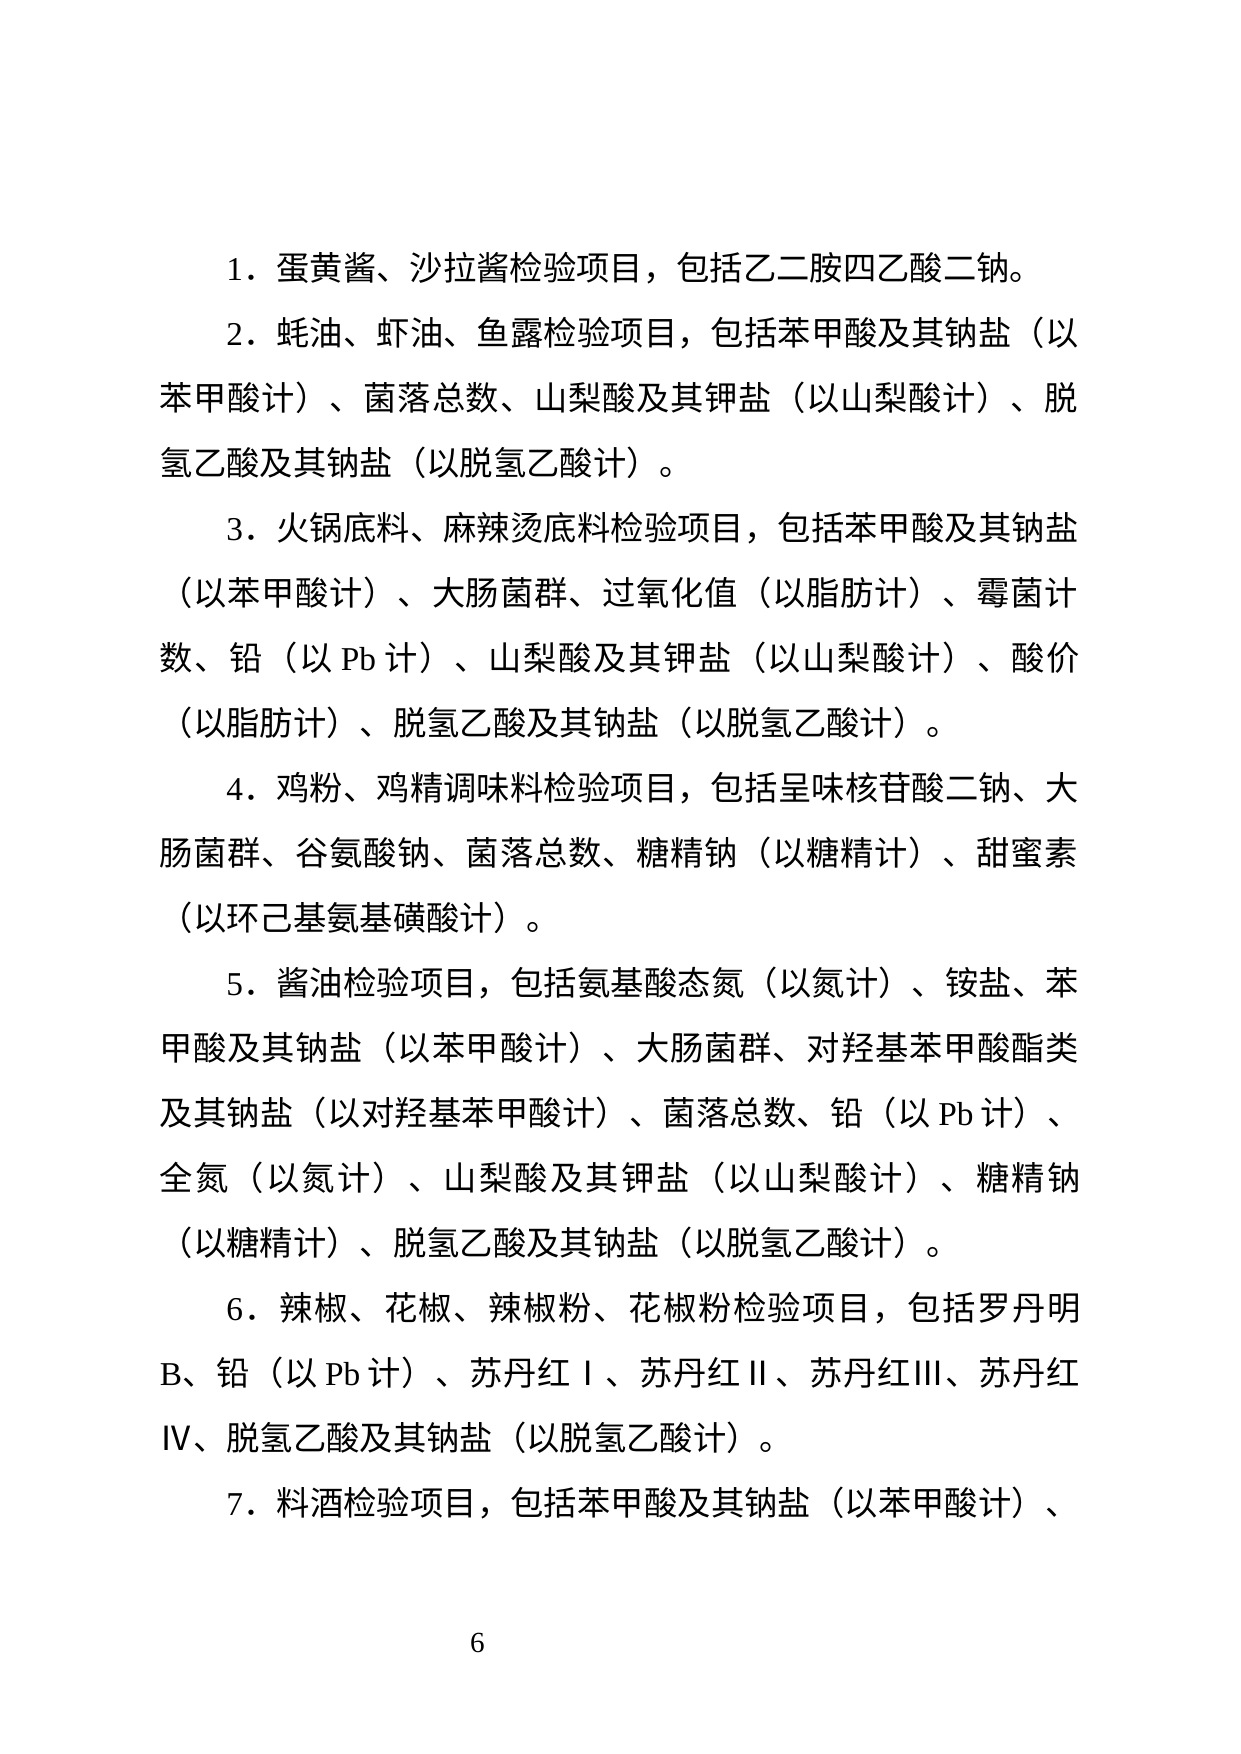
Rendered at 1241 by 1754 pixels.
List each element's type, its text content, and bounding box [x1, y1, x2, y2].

text 4．鸡粉、鸡精调味料检验项目，包括呈味核苷酸二钠、大肠菌群、谷氨酸钠、菌落总数、糖精钠（以糖精计）、甜蜜素（以环己基氨基磺酸计）。 [159, 753, 1081, 948]
text 1．蛋黄酱、沙拉酱检验项目，包括乙二胺四乙酸二钠。 [159, 233, 1081, 298]
text 3．火锅底料、麻辣烫底料检验项目，包括苯甲酸及其钠盐（以苯甲酸计）、大肠菌群、过氧化值（以脂肪计）、霉菌计数、铅（以Pb计）、山梨酸及其钾盐（以山梨酸计）、酸价（以脂肪计）、脱氢乙酸及其钠盐（以脱氢乙酸计）。 [159, 493, 1081, 753]
text 6．辣椒、花椒、辣椒粉、花椒粉检验项目，包括罗丹明B、铅（以Pb计）、苏丹红Ⅰ、苏丹红Ⅱ、苏丹红Ⅲ、苏丹红Ⅳ、脱氢乙酸及其钠盐（以脱氢乙酸计）。 [159, 1273, 1081, 1468]
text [159, 1468, 1081, 1533]
text 2．蚝油、虾油、鱼露检验项目，包括苯甲酸及其钠盐（以苯甲酸计）、菌落总数、山梨酸及其钾盐（以山梨酸计）、脱氢乙酸及其钠盐（以脱氢乙酸计）。 [159, 298, 1081, 493]
text 5．酱油检验项目，包括氨基酸态氮（以氮计）、铵盐、苯甲酸及其钠盐（以苯甲酸计）、大肠菌群、对羟基苯甲酸酯类及其钠盐（以对羟基苯甲酸计）、菌落总数、铅（以Pb计）、全氮（以氮计）、山梨酸及其钾盐（以山梨酸计）、糖精钠（以糖精计）、脱氢乙酸及其钠盐（以脱氢乙酸计）。 [159, 948, 1081, 1273]
